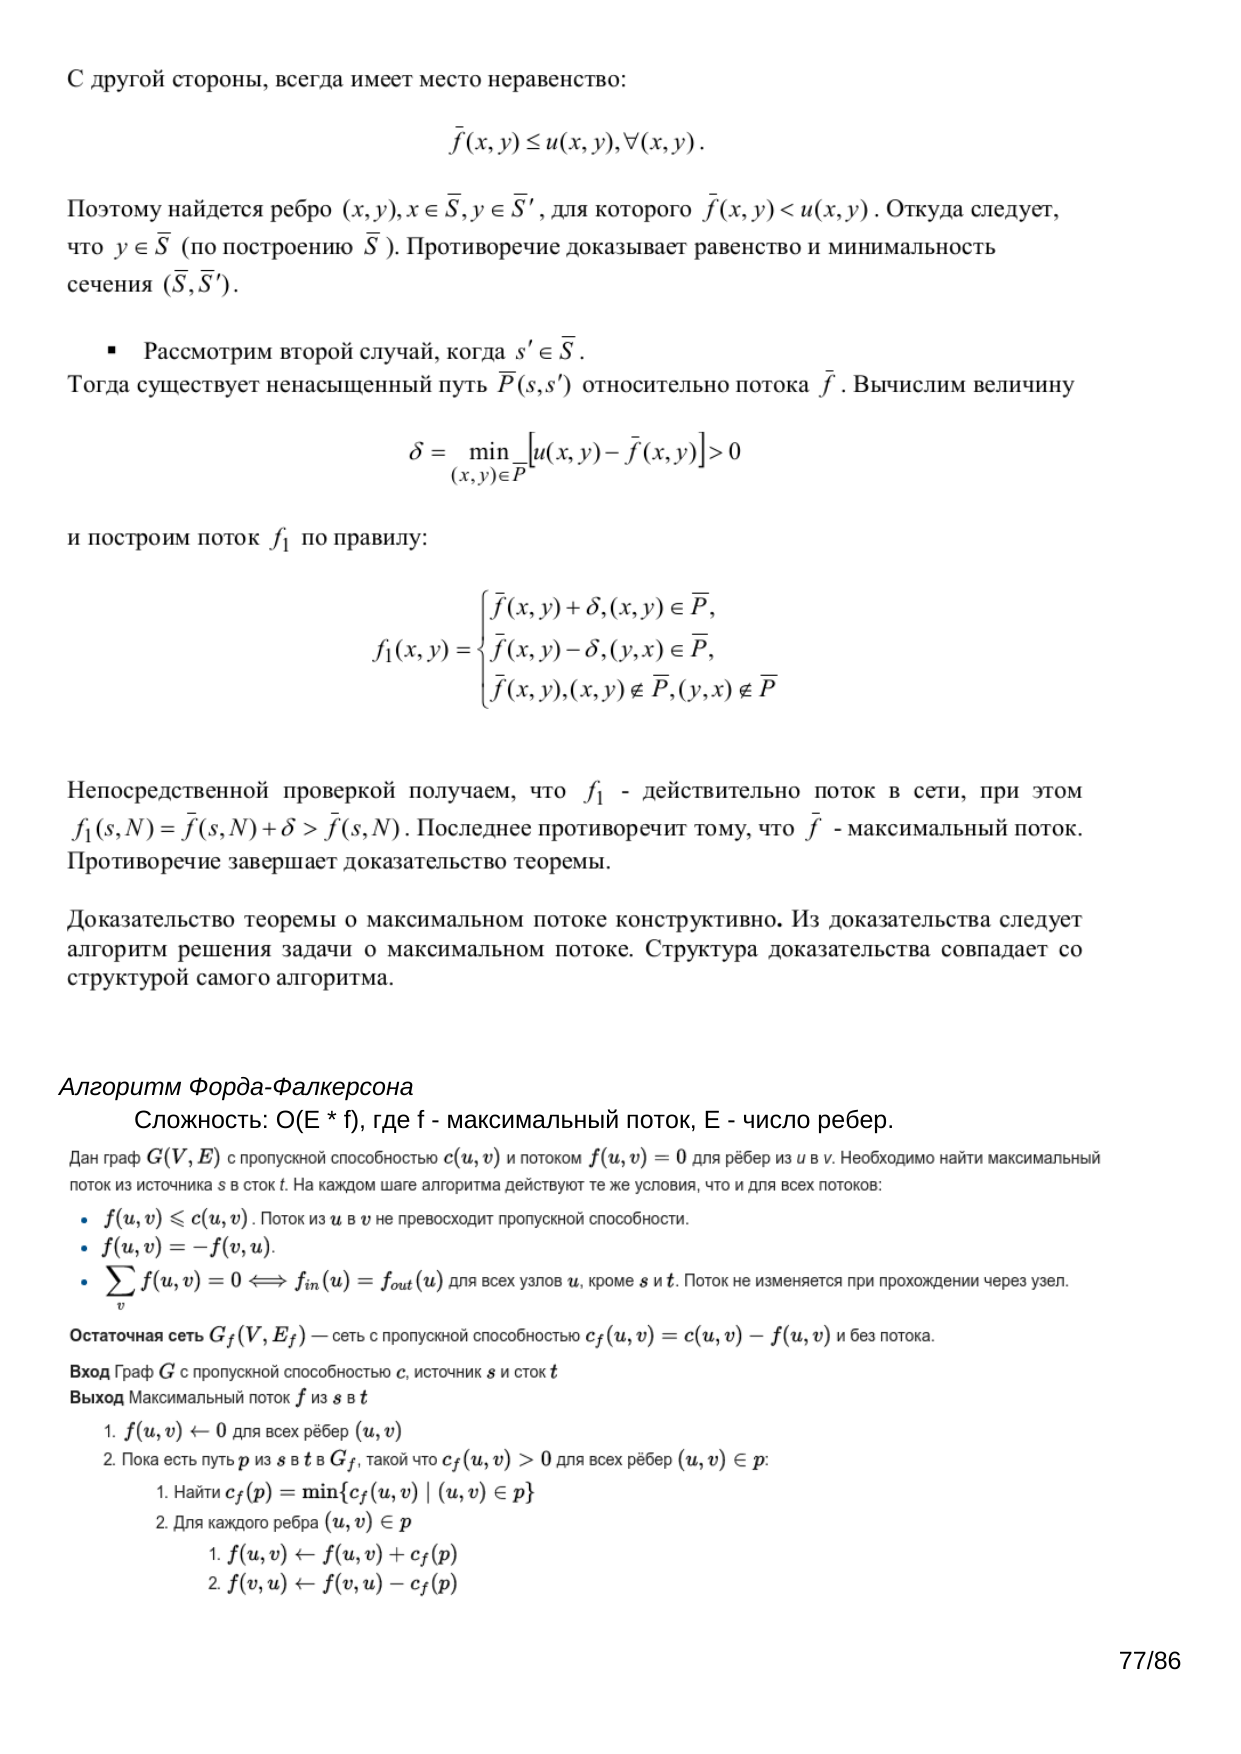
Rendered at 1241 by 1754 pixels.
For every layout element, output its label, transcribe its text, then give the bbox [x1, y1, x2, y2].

text Сложность: O(E * f), где f - максимальный поток, E - число ребер. [59, 1105, 1181, 1134]
picture [58, 58, 1093, 1002]
picture [58, 1138, 1112, 1608]
text Алгоритм Форда-Фалкерсона [59, 1072, 1181, 1101]
